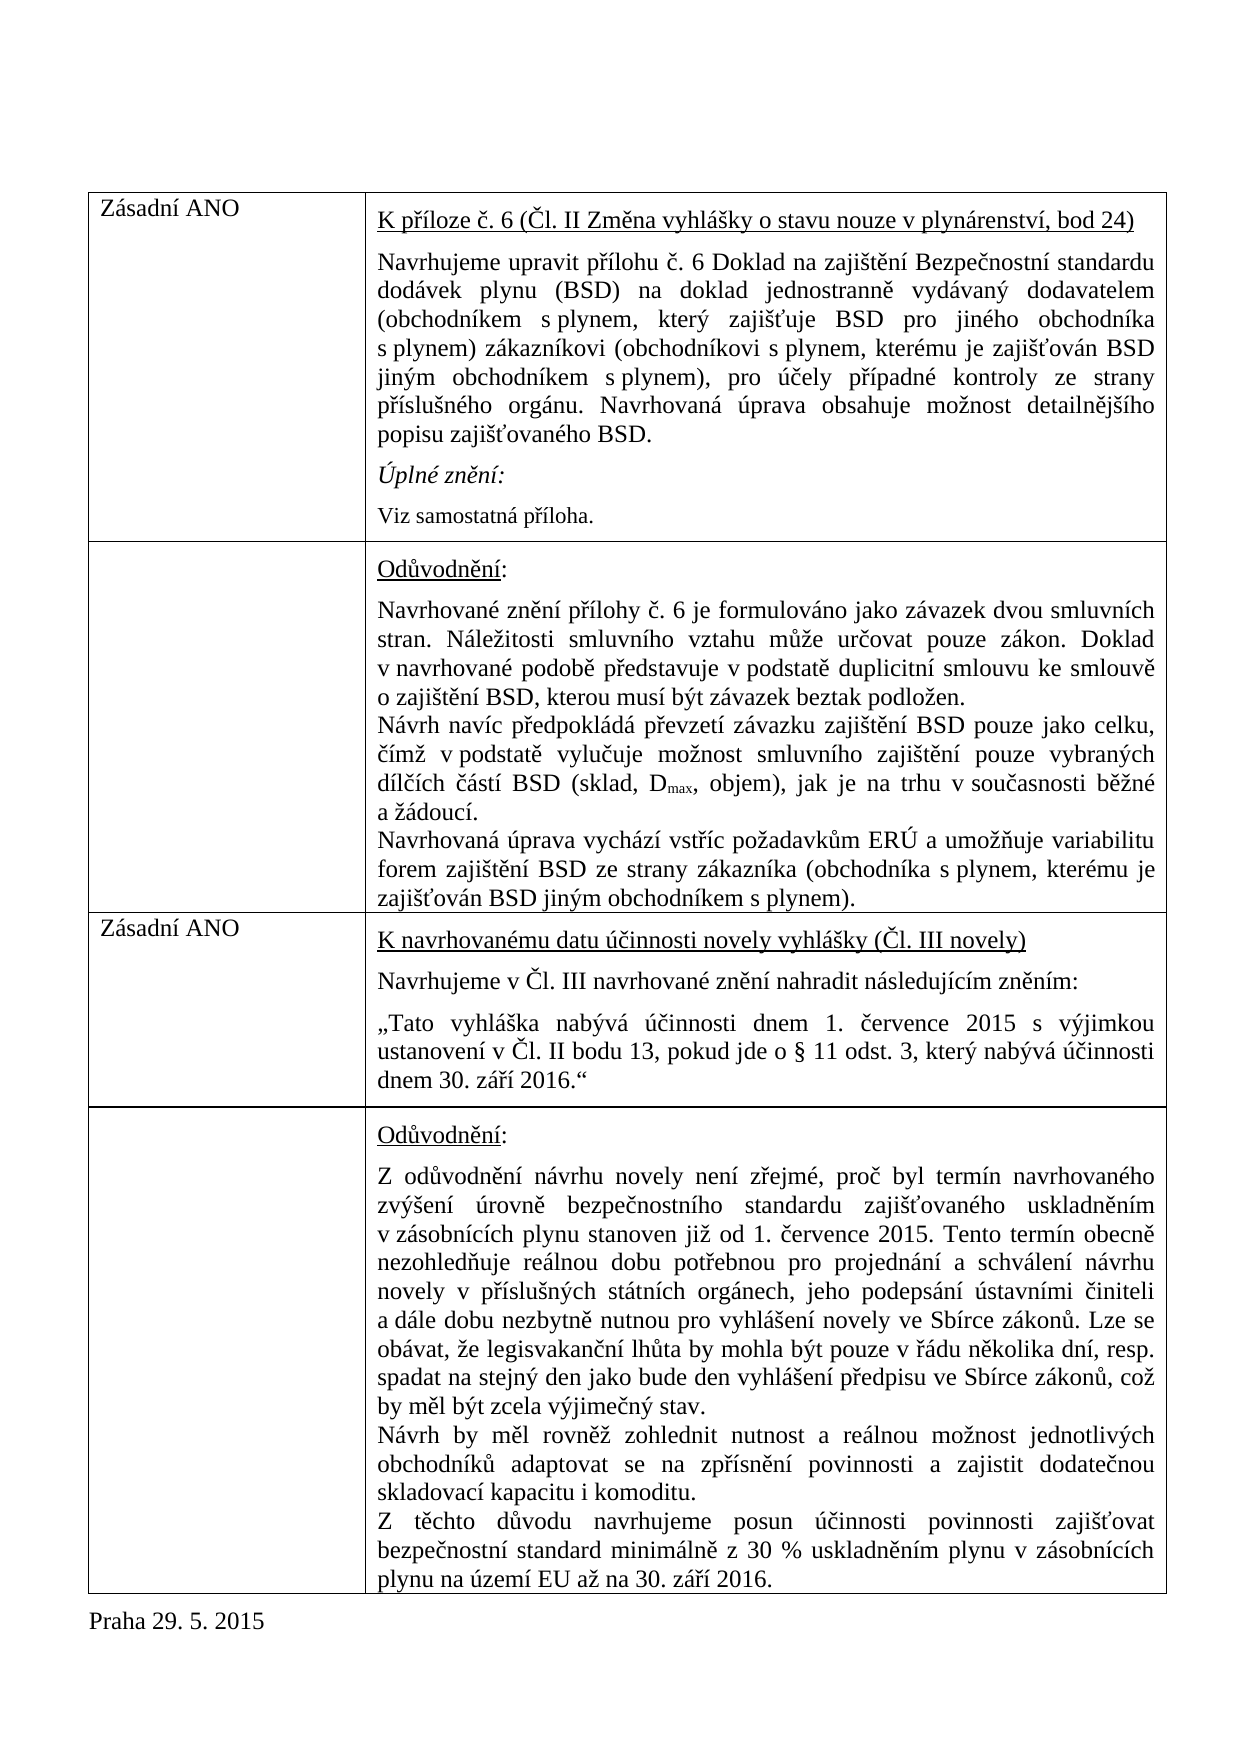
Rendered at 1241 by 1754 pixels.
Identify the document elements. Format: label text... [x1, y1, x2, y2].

table_cell [89, 542, 365, 912]
table_cell K navrhovanému datu účinnosti novely vyhlášky (Čl. III novely) Navrhujeme v Čl. III navrhované znění nahradit následujícím zněním: „Tato vyhláška nabývá účinnosti dnem 1. července 2015 s výjimkou ustanovení v Čl. II bodu 13, pokud jde o § 11 odst. 3, který nabývá účinnosti dnem 30. září 2016.“ [366, 913, 1166, 1106]
table_cell Odůvodnění: Z odůvodnění návrhu novely není zřejmé, proč byl termín navrhovaného zvýšení úrovně bezpečnostního standardu zajišťovaného uskladněním v zásobnících plynu stanoven již od 1. července 2015. Tento termín obecně nezohledňuje reálnou dobu potřebnou pro projednání a schválení návrhu novely v příslušných státních orgánech, jeho podepsání ústavními činiteli a dále dobu nezbytně nutnou pro vyhlášení novely ve Sbírce zákonů. Lze se obávat, že legisvakanční lhůta by mohla být pouze v řádu několika dní, resp. spadat na stejný den jako bude den vyhlášení předpisu ve Sbírce zákonů, což by měl být zcela výjimečný stav. Návrh by měl rovněž zohlednit nutnost a reálnou možnost jednotlivých obchodníků adaptovat se na zpřísnění povinnosti a zajistit dodatečnou skladovací kapacitu i komoditu. Z těchto důvodu navrhujeme posun účinnosti povinnosti zajišťovat bezpečnostní standard minimálně z 30 % uskladněním plynu v zásobnících plynu na území EU až na 30. září 2016. [366, 1108, 1166, 1592]
table_cell Zásadní ANO [89, 913, 365, 1106]
table_cell Odůvodnění: Navrhované znění přílohy č. 6 je formulováno jako závazek dvou smluvních stran. Náležitosti smluvního vztahu může určovat pouze zákon. Doklad v navrhované podobě představuje v podstatě duplicitní smlouvu ke smlouvě o zajištění BSD, kterou musí být závazek beztak podložen. Návrh navíc předpokládá převzetí závazku zajištění BSD pouze jako celku, čímž v podstatě vylučuje možnost smluvního zajištění pouze vybraných dílčích částí BSD (sklad, Dmax, objem), jak je na trhu v současnosti běžné a žádoucí. Navrhovaná úprava vychází vstříc požadavkům ERÚ a umožňuje variabilitu forem zajištění BSD ze strany zákazníka (obchodníka s plynem, kterému je zajišťován BSD jiným obchodníkem s plynem). [366, 542, 1166, 912]
table_cell [89, 1108, 365, 1592]
text Praha 29. 5. 2015 [89, 1606, 1092, 1635]
table_cell Zásadní ANO [89, 193, 365, 541]
table_cell K příloze č. 6 (Čl. II Změna vyhlášky o stavu nouze v plynárenství, bod 24) Navrhujeme upravit přílohu č. 6 Doklad na zajištění Bezpečnostní standardu dodávek plynu (BSD) na doklad jednostranně vydávaný dodavatelem (obchodníkem s plynem, který zajišťuje BSD pro jiného obchodníka s plynem) zákazníkovi (obchodníkovi s plynem, kterému je zajišťován BSD jiným obchodníkem s plynem), pro účely případné kontroly ze strany příslušného orgánu. Navrhovaná úprava obsahuje možnost detailnějšího popisu zajišťovaného BSD. Úplné znění: Viz samostatná příloha. [366, 193, 1166, 541]
